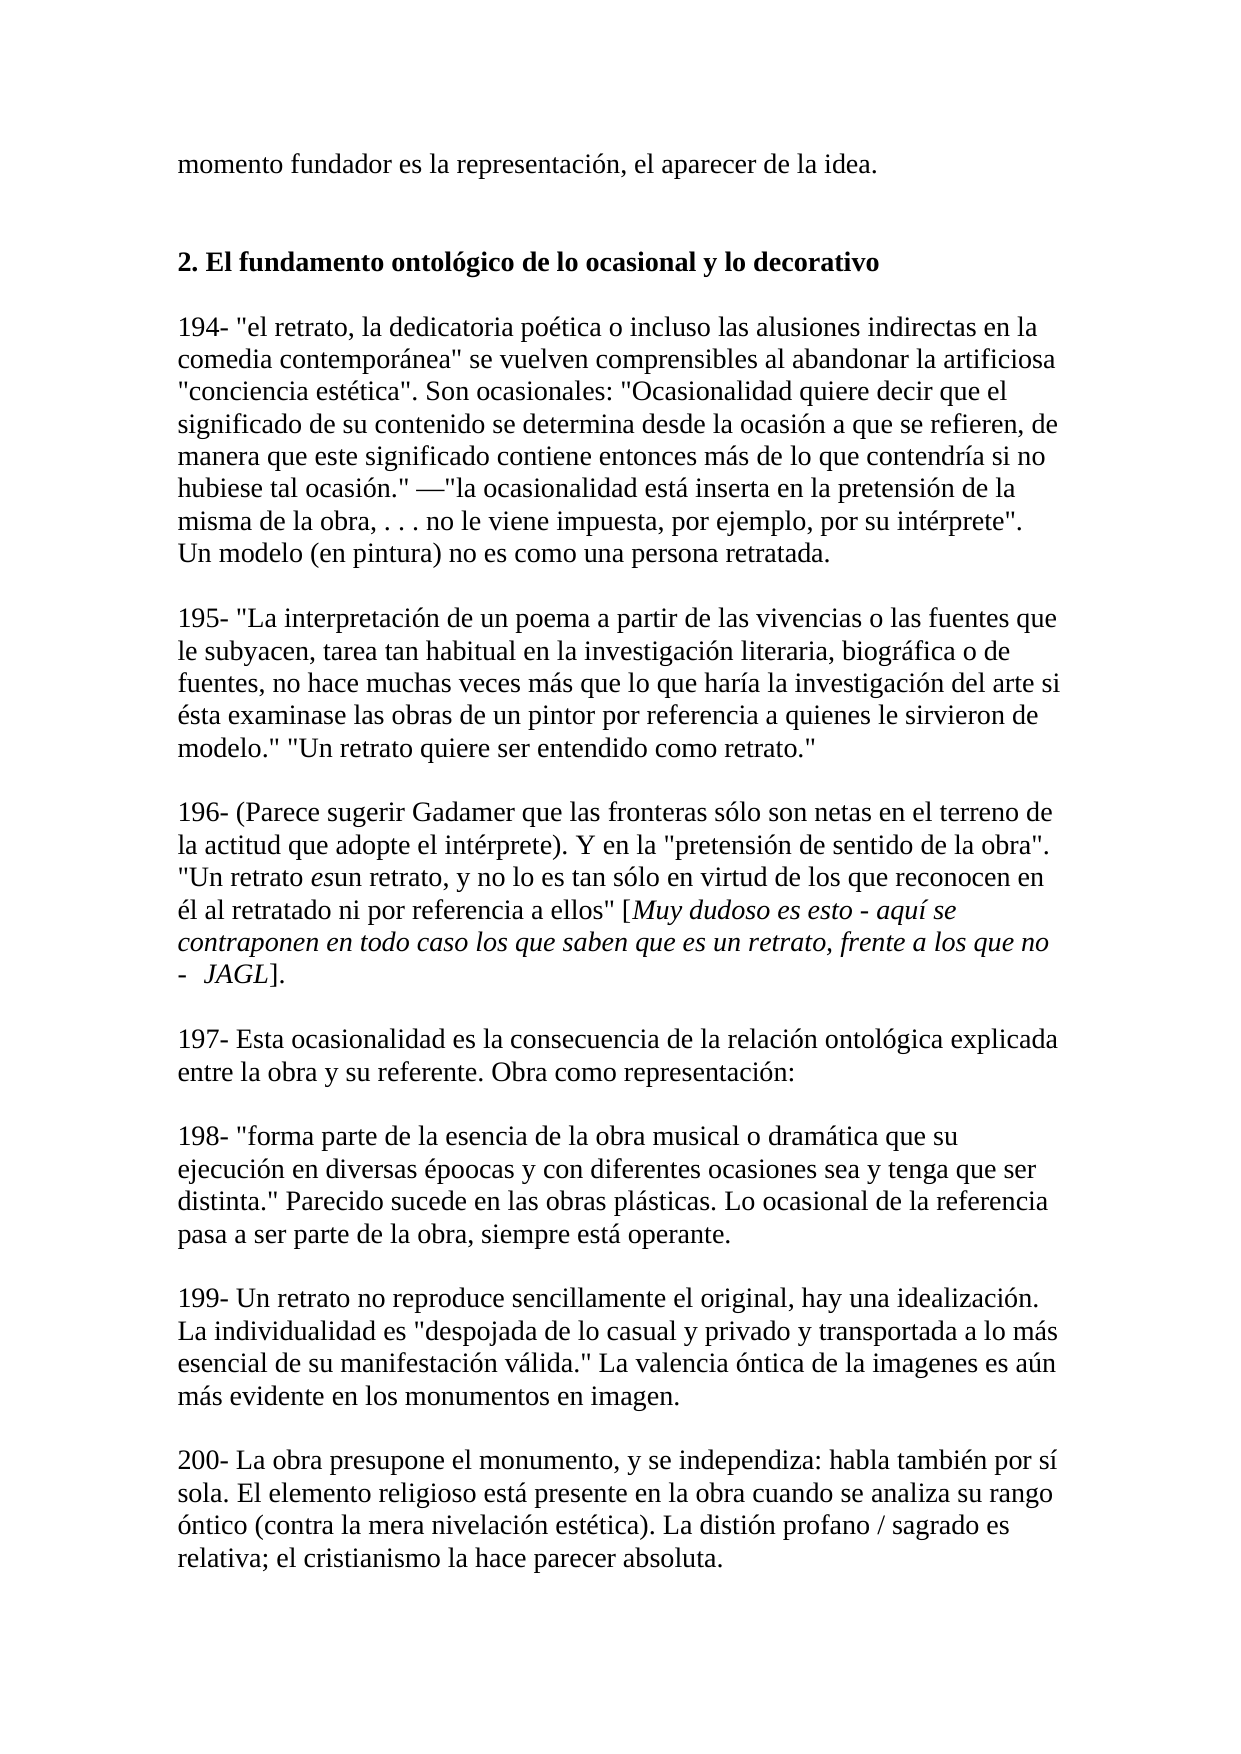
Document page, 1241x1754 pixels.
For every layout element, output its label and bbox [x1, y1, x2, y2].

text [177, 148, 1063, 1605]
